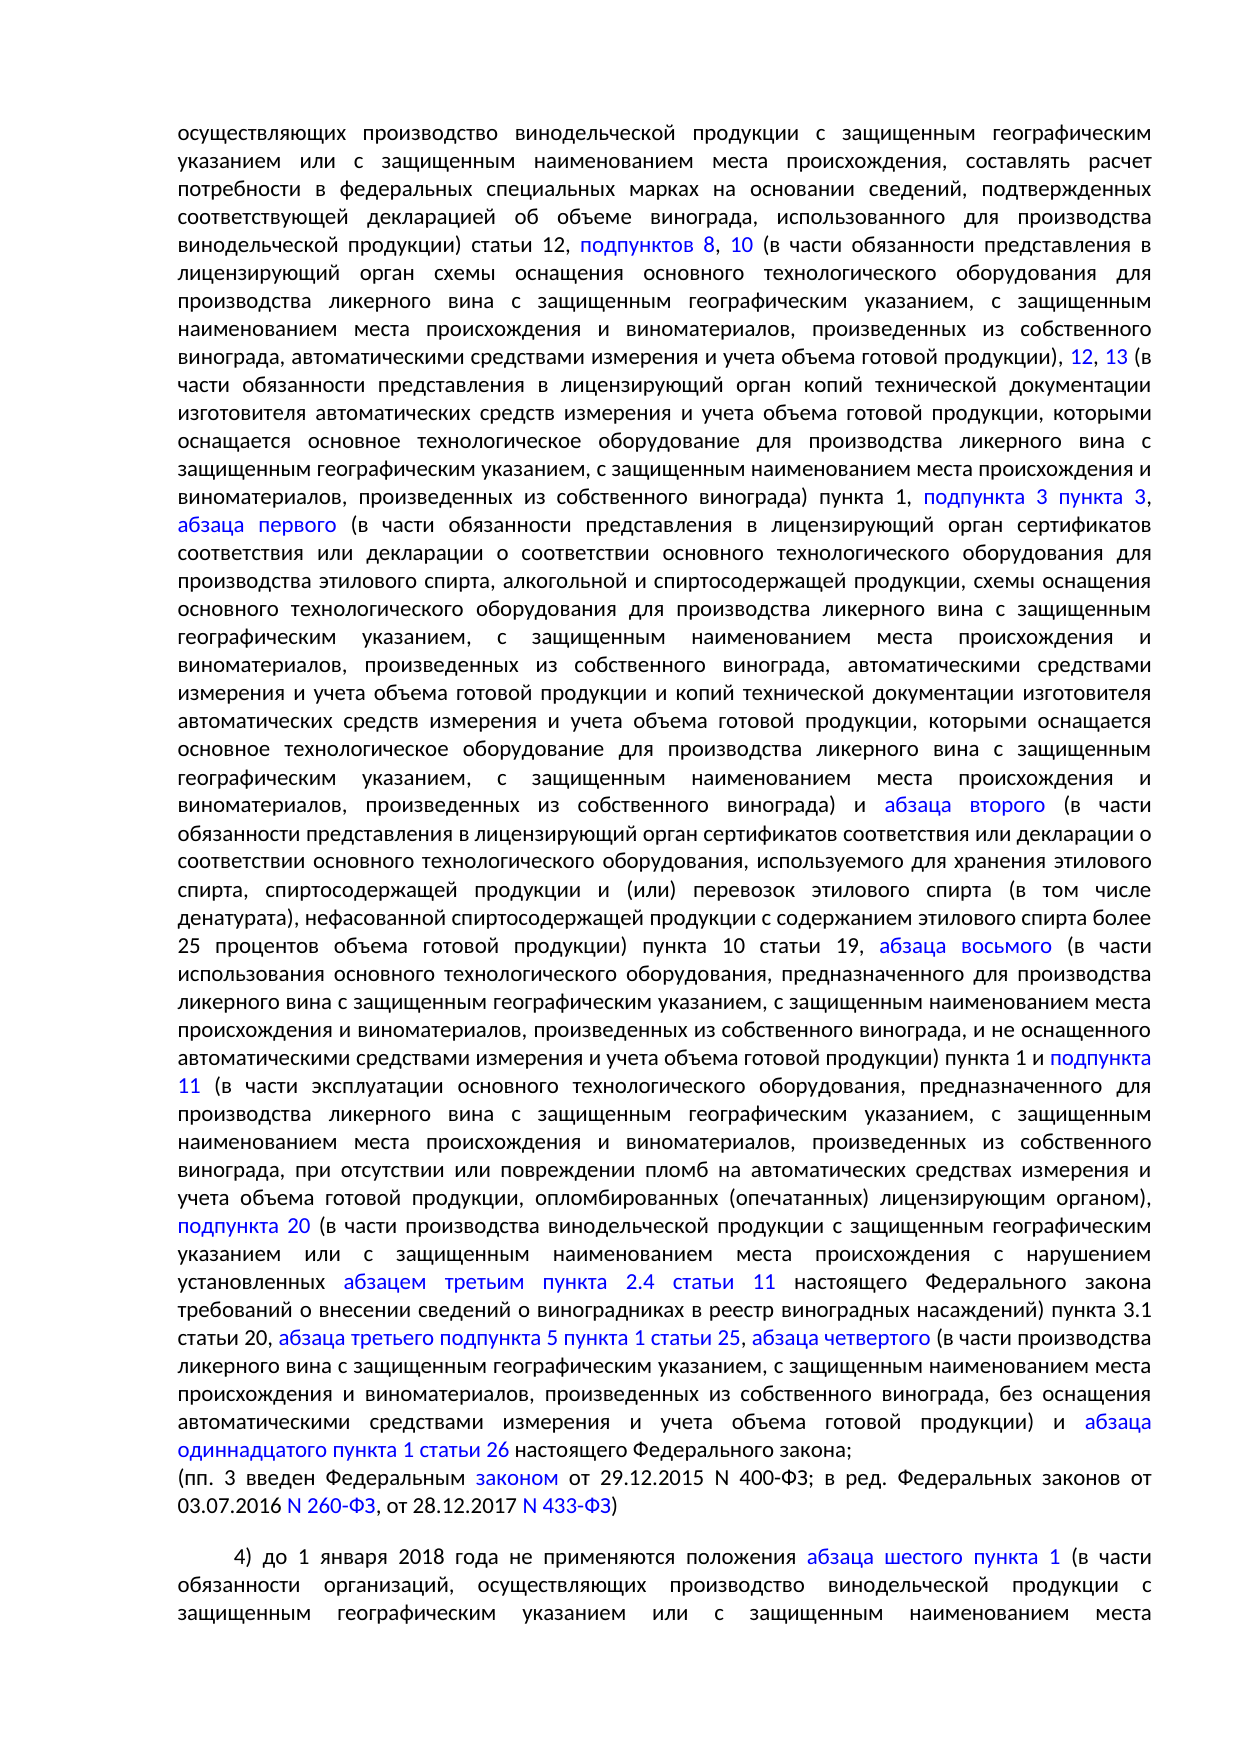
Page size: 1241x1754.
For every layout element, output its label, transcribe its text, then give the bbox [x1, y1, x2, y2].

text (пп. 3 введен Федеральным законом от 29.12.2015 N 400-ФЗ; в ред. Федеральных законов от 03.07.2016 N 260-ФЗ, от 28.12.2017 N 433-ФЗ) [177, 1463, 1152, 1519]
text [177, 1542, 1152, 1626]
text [177, 118, 1152, 1463]
